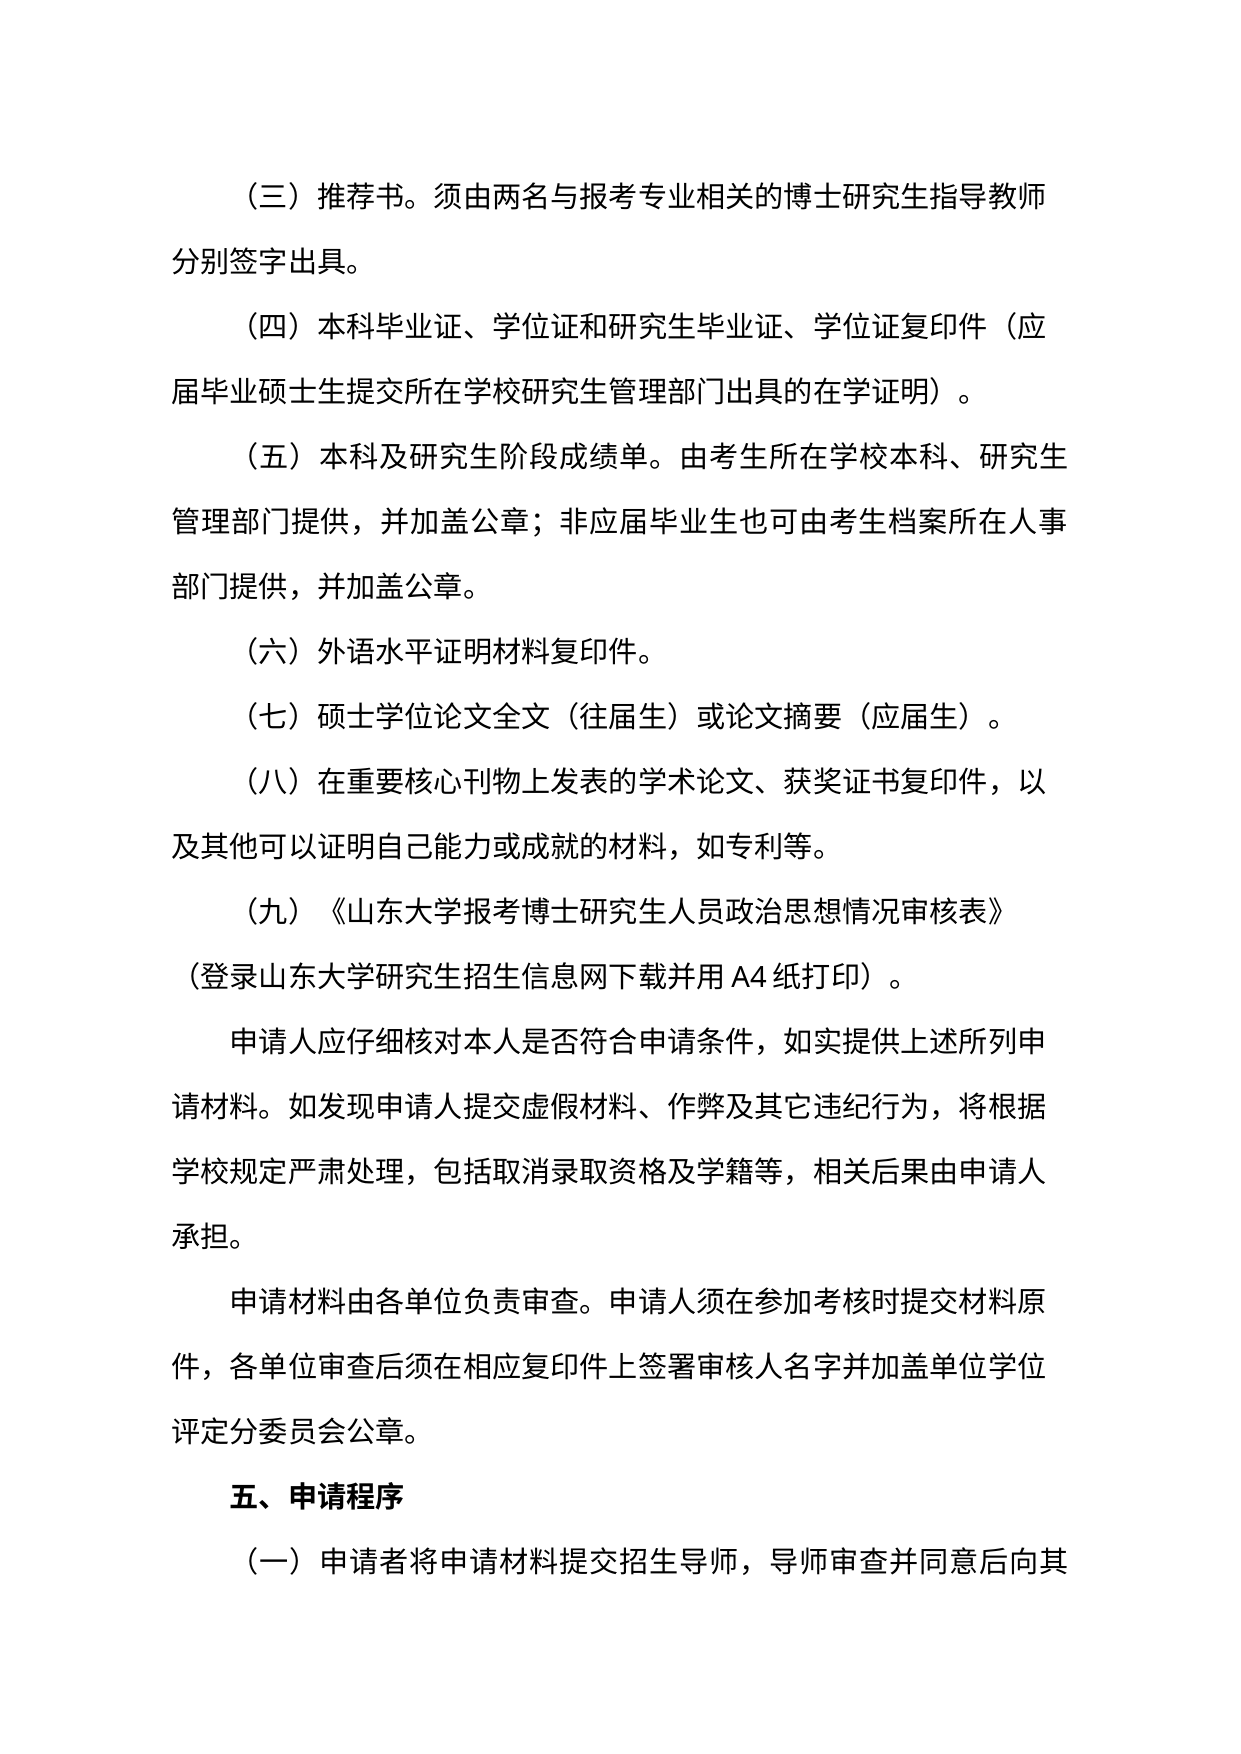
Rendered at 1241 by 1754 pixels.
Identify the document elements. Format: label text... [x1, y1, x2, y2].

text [171, 1527, 1069, 1592]
text 申请材料由各单位负责审查。申请人须在参加考核时提交材料原件，各单位审查后须在相应复印件上签署审核人名字并加盖单位学位评定分委员会公章。 [171, 1267, 1069, 1462]
text （九）《山东大学报考博士研究生人员政治思想情况审核表》（登录山东大学研究生招生信息网下载并用A4纸打印）。 [171, 877, 1069, 1007]
text 申请人应仔细核对本人是否符合申请条件，如实提供上述所列申请材料。如发现申请人提交虚假材料、作弊及其它违纪行为，将根据学校规定严肃处理，包括取消录取资格及学籍等，相关后果由申请人承担。 [171, 1007, 1069, 1267]
text （五）本科及研究生阶段成绩单。由考生所在学校本科、研究生管理部门提供，并加盖公章；非应届毕业生也可由考生档案所在人事部门提供，并加盖公章。 [171, 422, 1069, 617]
text 五、申请程序 [171, 1462, 1069, 1527]
text （八）在重要核心刊物上发表的学术论文、获奖证书复印件，以及其他可以证明自己能力或成就的材料，如专利等。 [171, 747, 1069, 877]
text （七）硕士学位论文全文（往届生）或论文摘要（应届生）。 [171, 682, 1069, 747]
text （三）推荐书。须由两名与报考专业相关的博士研究生指导教师分别签字出具。 [171, 162, 1069, 292]
text （六）外语水平证明材料复印件。 [171, 617, 1069, 682]
text （四）本科毕业证、学位证和研究生毕业证、学位证复印件（应届毕业硕士生提交所在学校研究生管理部门出具的在学证明）。 [171, 292, 1069, 422]
